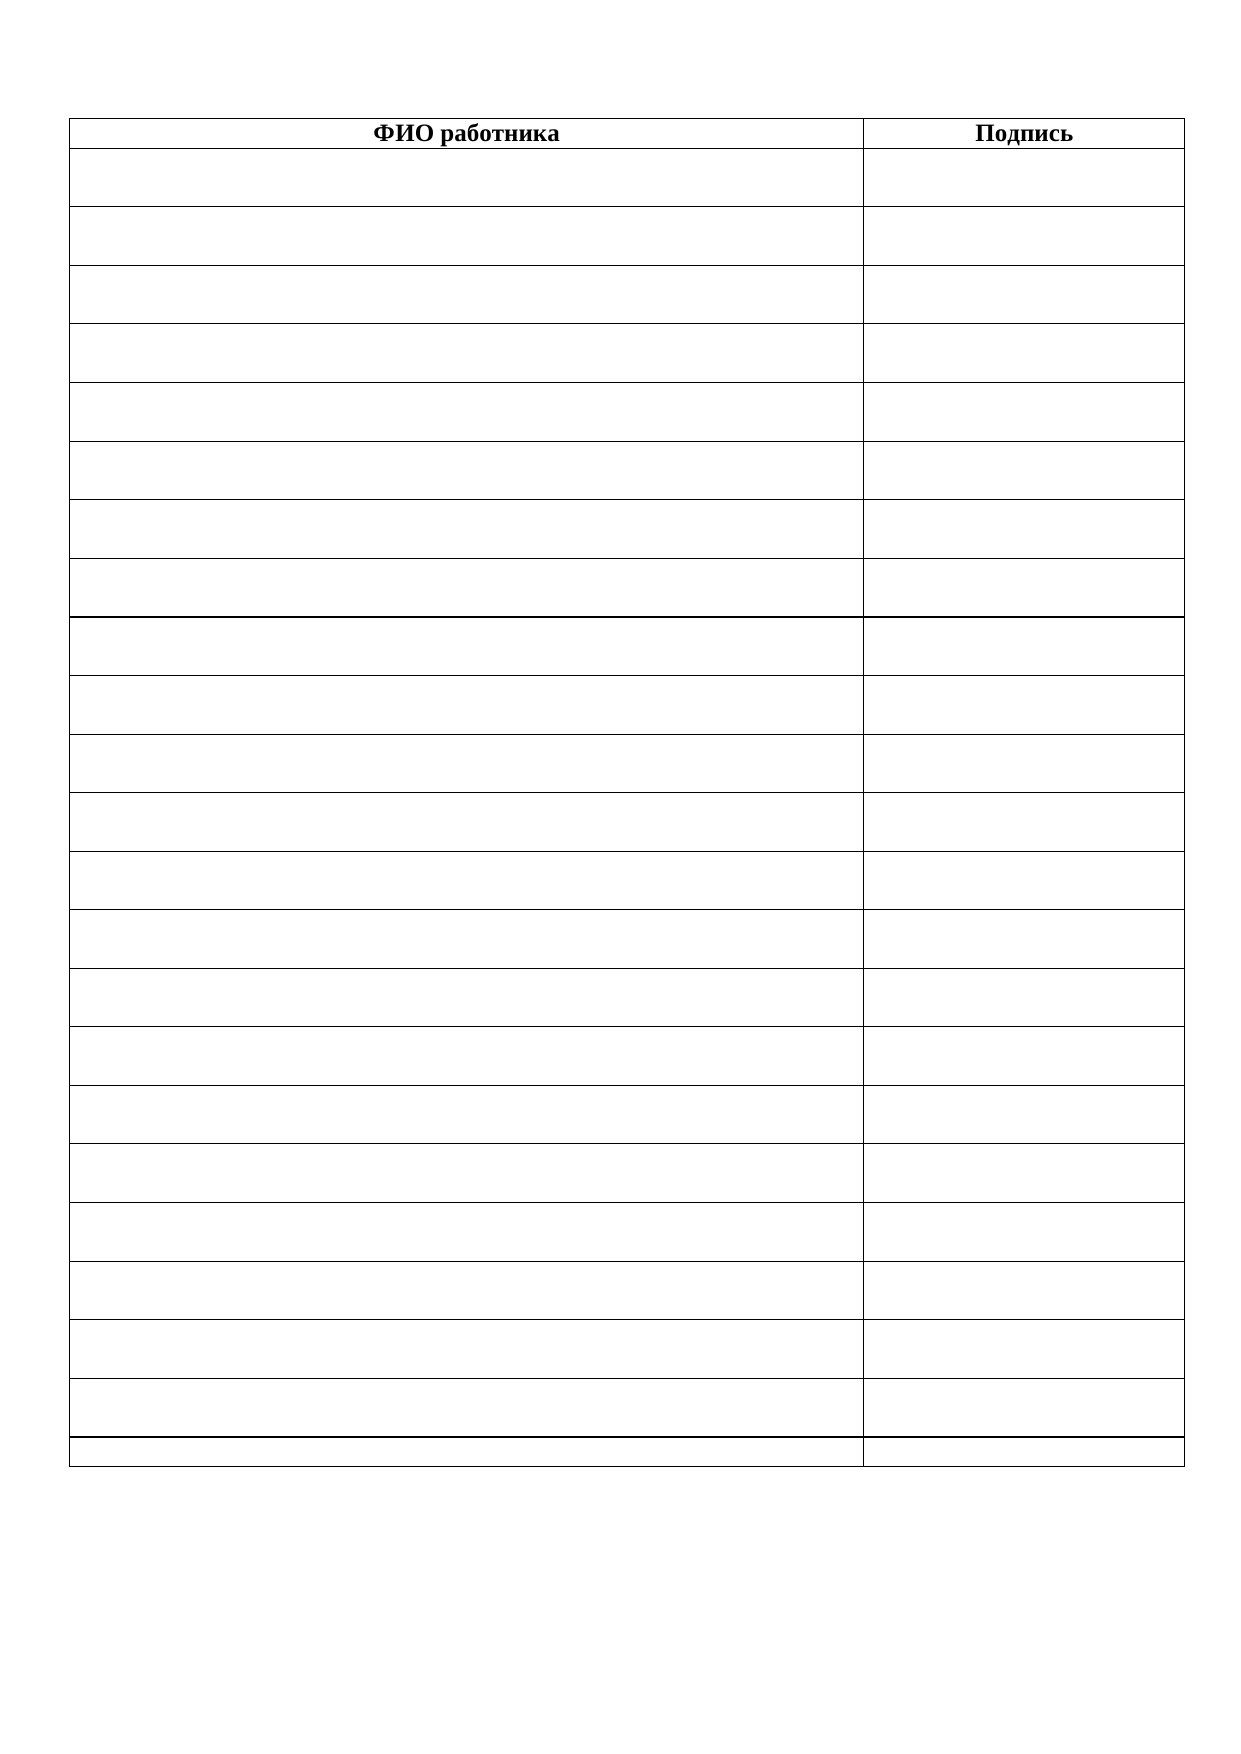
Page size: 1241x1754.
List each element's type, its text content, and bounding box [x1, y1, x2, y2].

table_cell [864, 1203, 1184, 1261]
table_cell [70, 793, 863, 851]
table_cell [864, 149, 1184, 206]
table_header ФИО работника [70, 119, 863, 148]
table_cell [70, 1027, 863, 1085]
table_cell [70, 383, 863, 441]
table_cell [70, 1086, 863, 1143]
table_cell [70, 149, 863, 206]
table_cell [70, 735, 863, 792]
table_cell [864, 1320, 1184, 1378]
table_cell [70, 1320, 863, 1378]
table_cell [864, 383, 1184, 441]
table_cell [864, 676, 1184, 733]
table_cell [864, 1144, 1184, 1202]
table_cell [864, 559, 1184, 616]
table_cell [70, 618, 863, 675]
table_cell [864, 1262, 1184, 1319]
table_cell [864, 1438, 1184, 1466]
table_cell [70, 266, 863, 323]
table_cell [70, 324, 863, 382]
table_cell [70, 852, 863, 909]
table_cell [864, 1027, 1184, 1085]
table_cell [70, 442, 863, 499]
table_cell [864, 735, 1184, 792]
table_cell [864, 852, 1184, 909]
table_cell [864, 1379, 1184, 1436]
table_cell [70, 500, 863, 558]
table_cell [70, 1144, 863, 1202]
table_cell [70, 1438, 863, 1466]
table_cell [864, 969, 1184, 1026]
table_cell [864, 442, 1184, 499]
table_cell [864, 324, 1184, 382]
table_cell [864, 1086, 1184, 1143]
table_cell [864, 793, 1184, 851]
table_cell [70, 559, 863, 616]
table_cell [70, 1379, 863, 1436]
table_cell [70, 910, 863, 968]
table_cell [864, 910, 1184, 968]
table_cell [70, 969, 863, 1026]
table_cell [70, 1203, 863, 1261]
table_header Подпись [864, 119, 1184, 148]
table_cell [70, 1262, 863, 1319]
table_cell [70, 676, 863, 733]
table_cell [864, 500, 1184, 558]
table_cell [864, 618, 1184, 675]
table_cell [864, 266, 1184, 323]
table_cell [70, 207, 863, 265]
table_cell [864, 207, 1184, 265]
